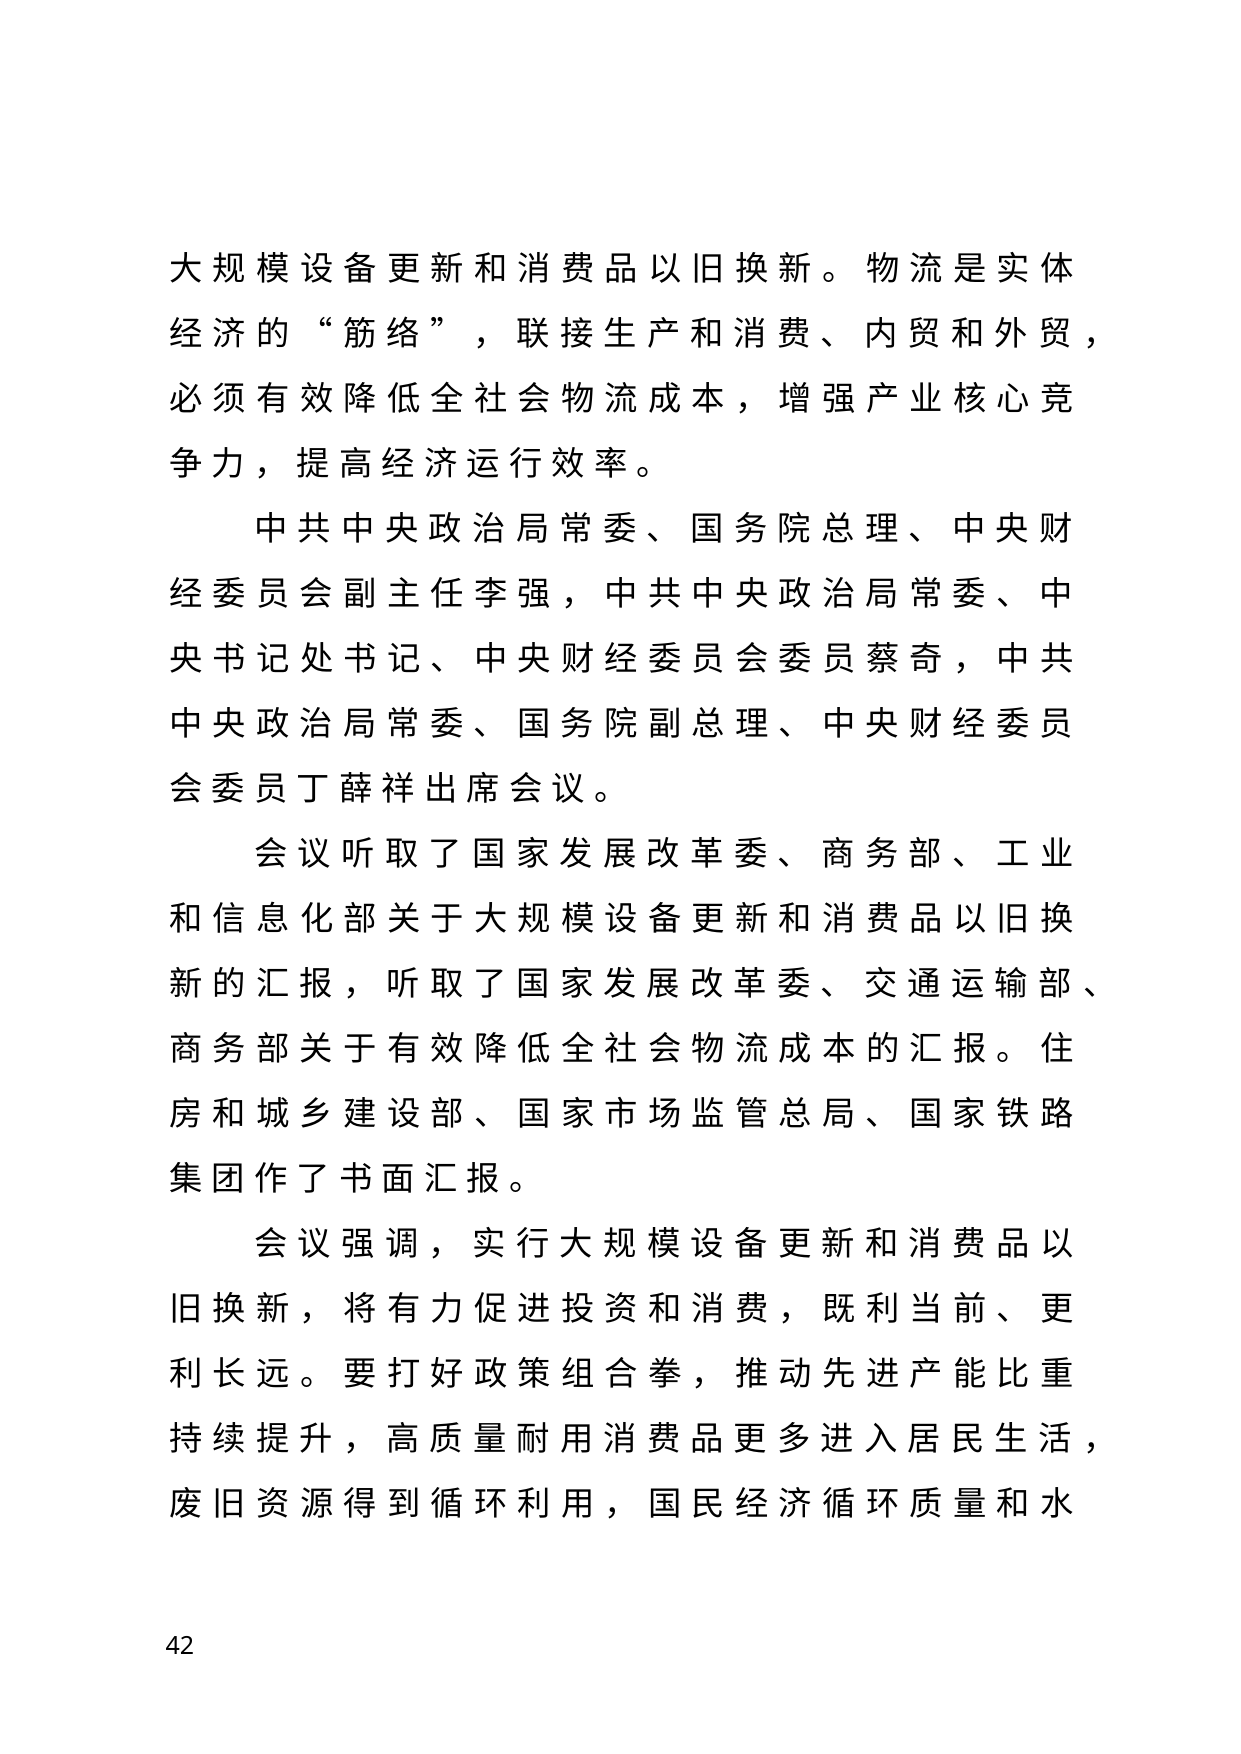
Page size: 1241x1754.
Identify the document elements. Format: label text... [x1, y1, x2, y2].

text 中共中央政治局常委、国务院总理、中央财经委员会副主任李强，中共中央政治局常委、中央书记处书记、中央财经委员会委员蔡奇，中共中央政治局常委、国务院副总理、中央财经委员会委员丁薛祥出席会议。 [169, 493, 1083, 818]
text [169, 1208, 1083, 1533]
text 会议听取了国家发展改革委、商务部、工业和信息化部关于大规模设备更新和消费品以旧换新的汇报，听取了国家发展改革委、交通运输部、商务部关于有效降低全社会物流成本的汇报。住房和城乡建设部、国家市场监管总局、国家铁路集团作了书面汇报。 [169, 818, 1083, 1208]
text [169, 233, 1083, 493]
